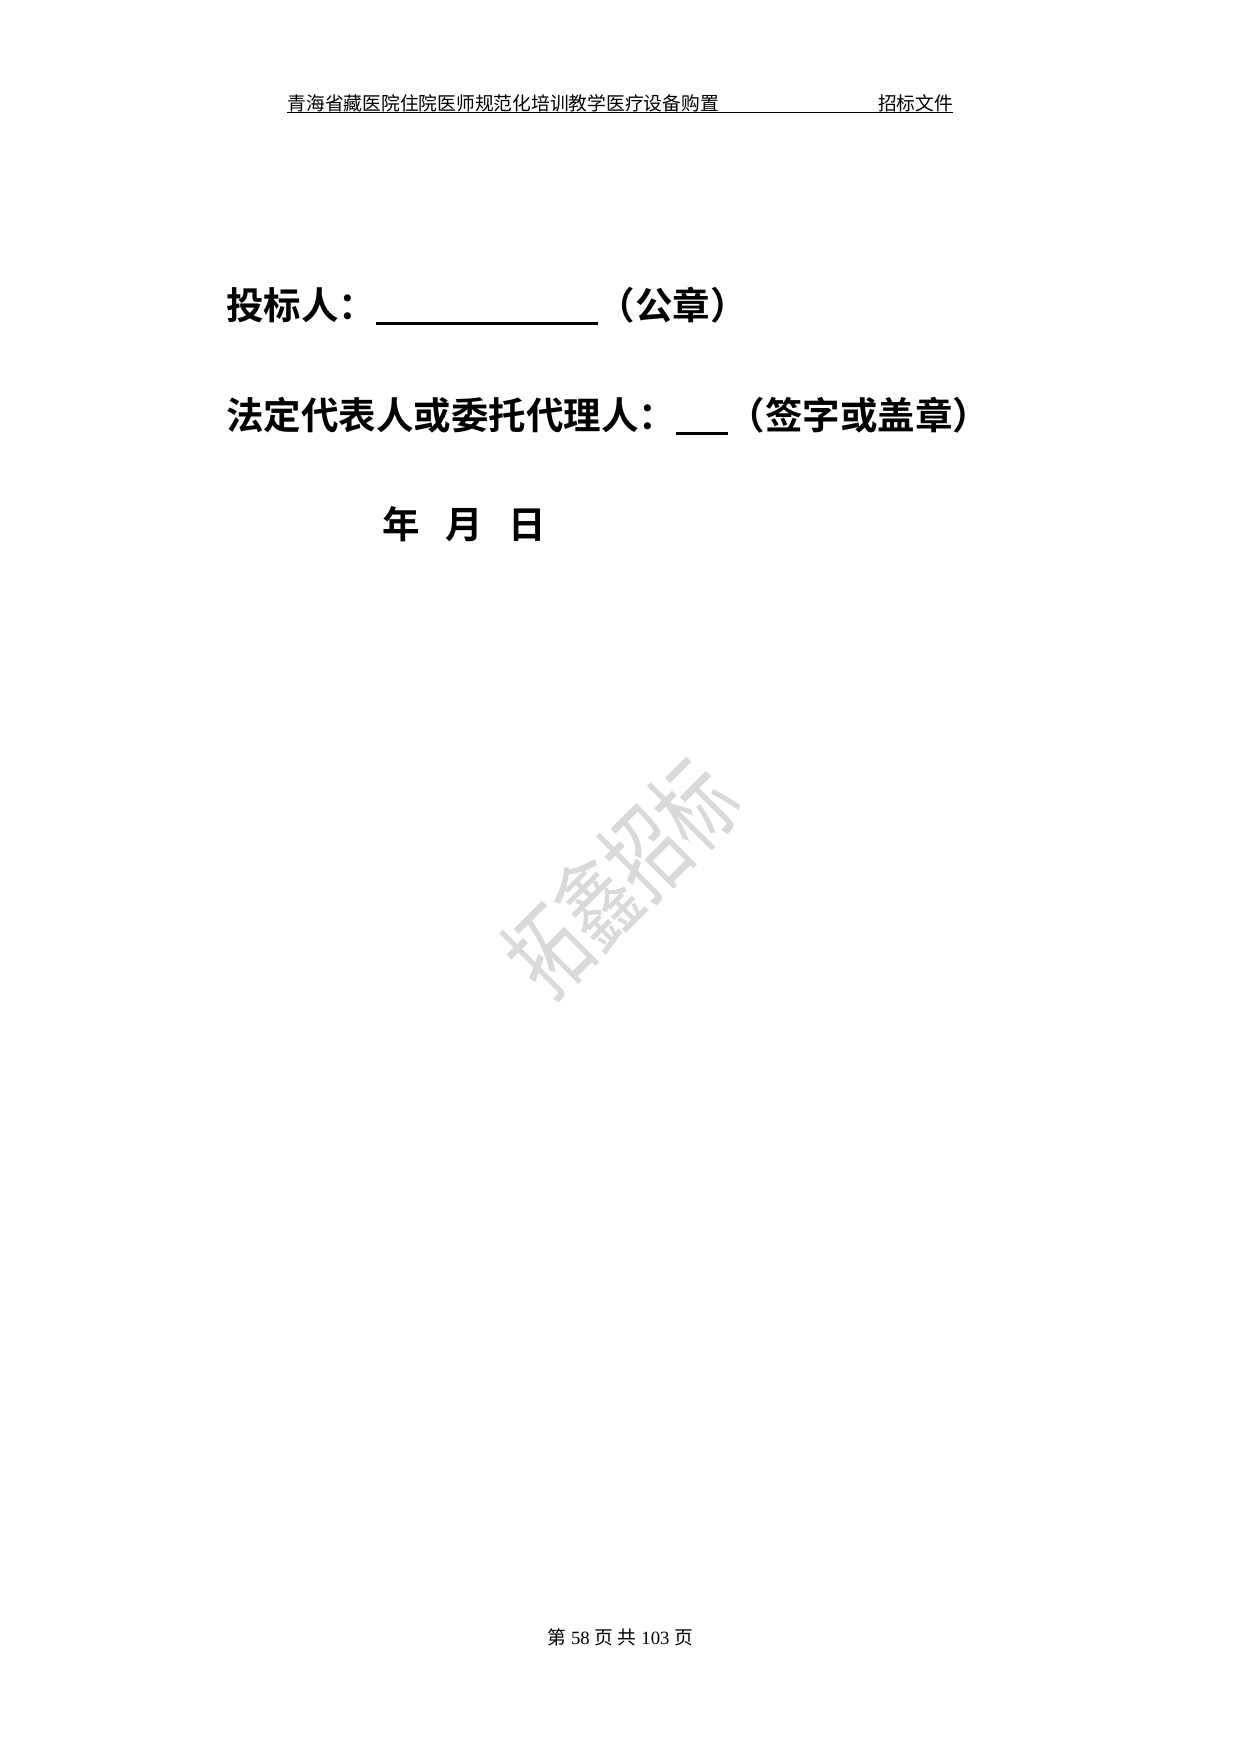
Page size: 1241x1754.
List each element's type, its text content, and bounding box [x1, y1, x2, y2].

text 年 月 日 [187, 481, 1053, 564]
text 投标人： （公章） [187, 261, 1053, 344]
text 法定代表人或委托代理人： （签字或盖章） [187, 371, 1053, 454]
